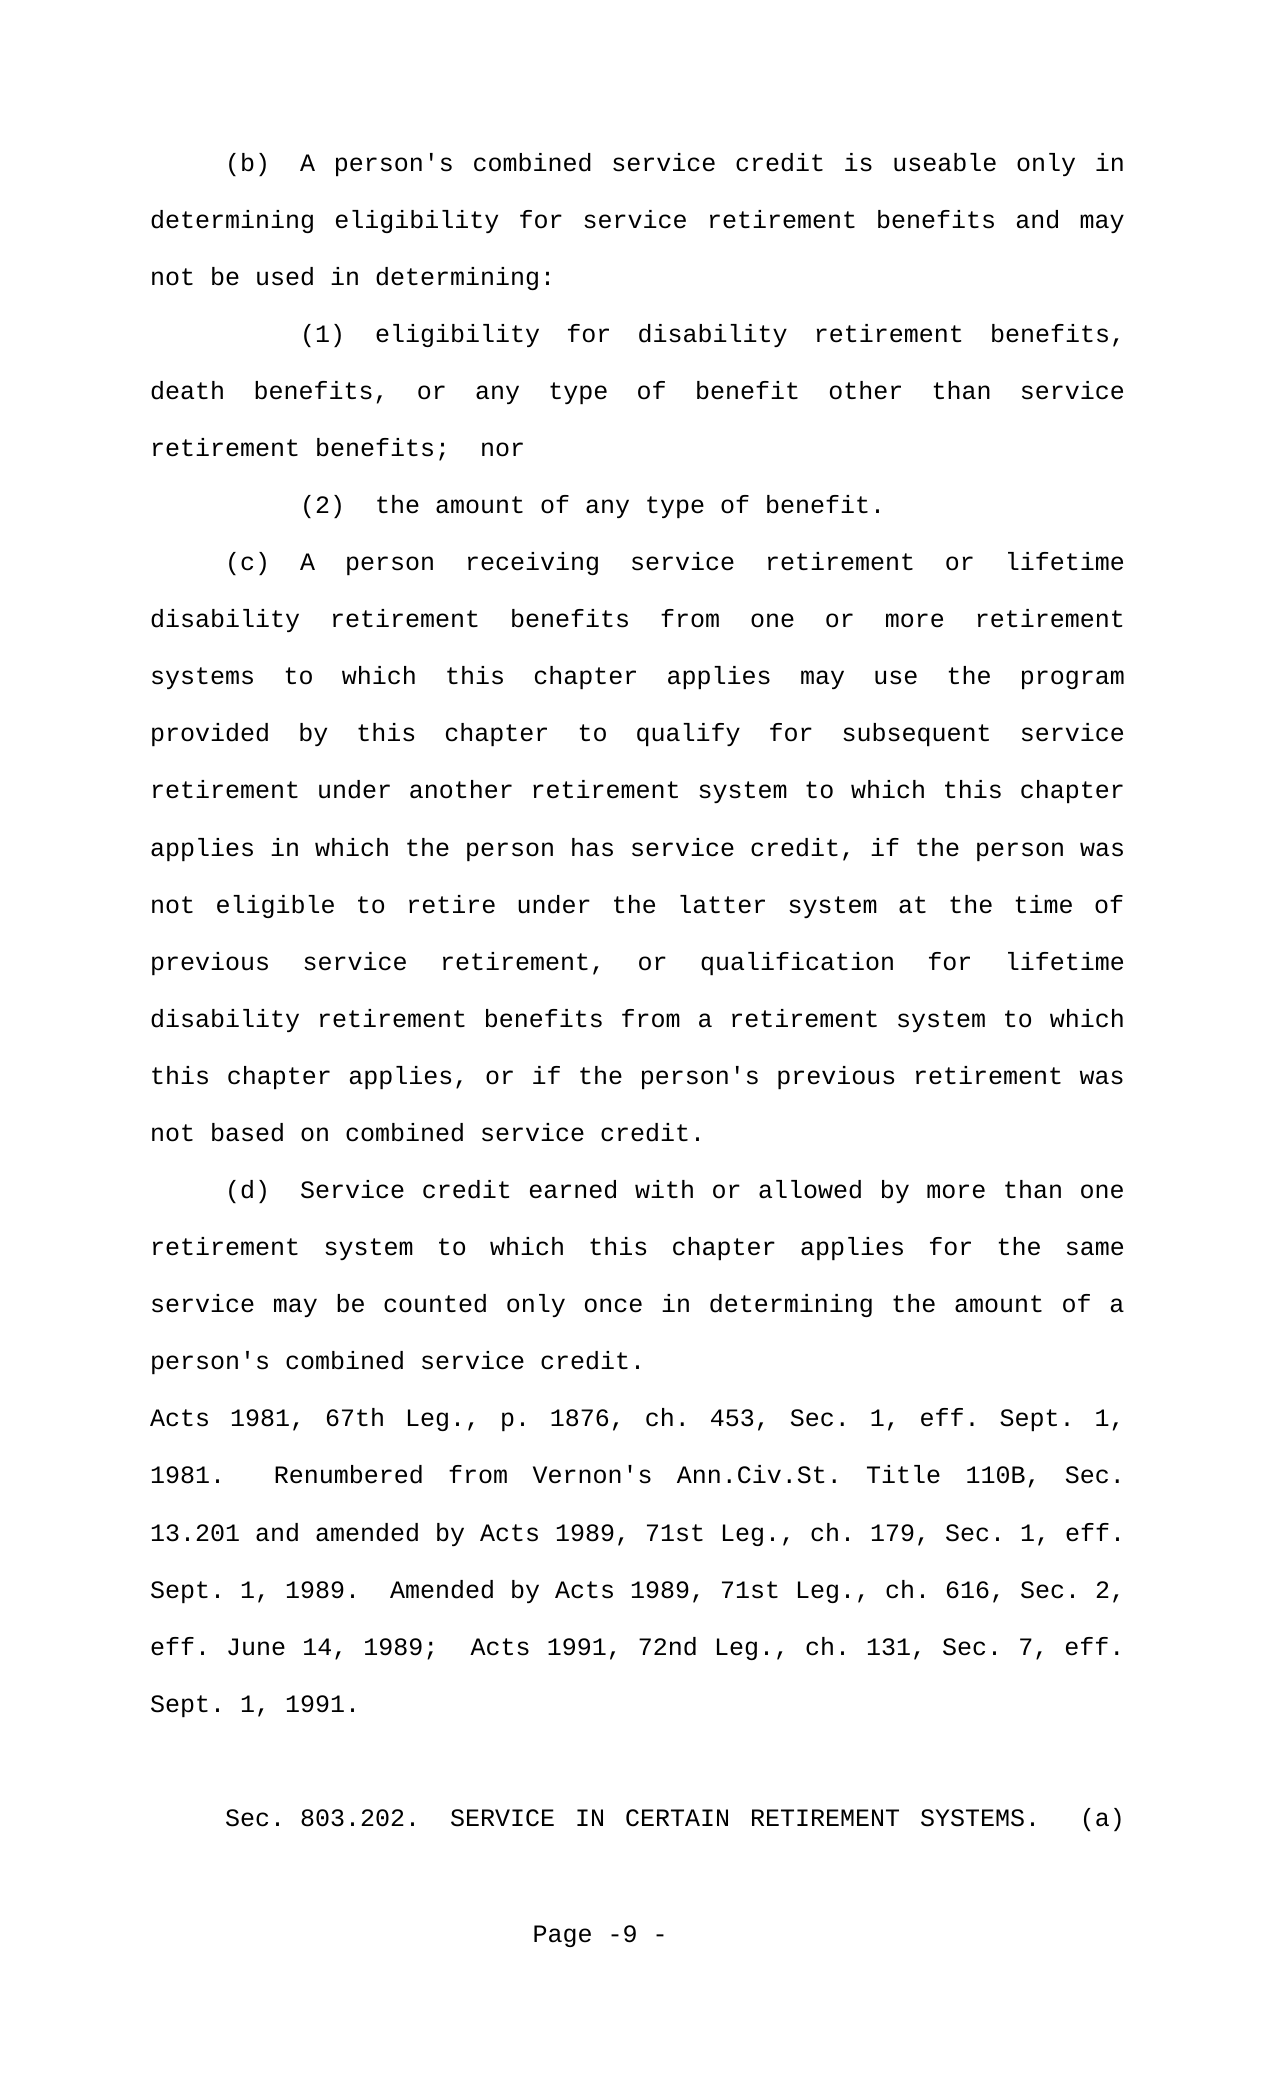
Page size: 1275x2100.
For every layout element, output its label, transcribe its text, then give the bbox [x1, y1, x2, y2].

text (1) eligibility for disability retirement benefits, death benefits, or any type of benefit other than service retirement benefits; nor [150, 321, 1125, 464]
text (2) the amount of any type of benefit. [150, 492, 1125, 521]
text Acts 1981, 67th Leg., p. 1876, ch. 453, Sec. 1, eff. Sept. 1, 1981. Renumbered from Vernon's Ann.Civ.St. Title 110B, Sec. 13.201 and amended by Acts 1989, 71st Leg., ch. 179, Sec. 1, eff. Sept. 1, 1989. Amended by Acts 1989, 71st Leg., ch. 616, Sec. 2, eff. June 14, 1989; Acts 1991, 72nd Leg., ch. 131, Sec. 7, eff. Sept. 1, 1991. [150, 1406, 1125, 1720]
text (d) Service credit earned with or allowed by more than one retirement system to which this chapter applies for the same service may be counted only once in determining the amount of a person's combined service credit. [150, 1177, 1125, 1377]
text (c) A person receiving service retirement or lifetime disability retirement benefits from one or more retirement systems to which this chapter applies may use the program provided by this chapter to qualify for subsequent service retirement under another retirement system to which this chapter applies in which the person has service credit, if the person was not eligible to retire under the latter system at the time of previous service retirement, or qualification for lifetime disability retirement benefits from a retirement system to which this chapter applies, or if the person's previous retirement was not based on combined service credit. [150, 549, 1125, 1149]
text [150, 1805, 1125, 1834]
text (b) A person's combined service credit is useable only in determining eligibility for service retirement benefits and may not be used in determining: [150, 150, 1125, 293]
